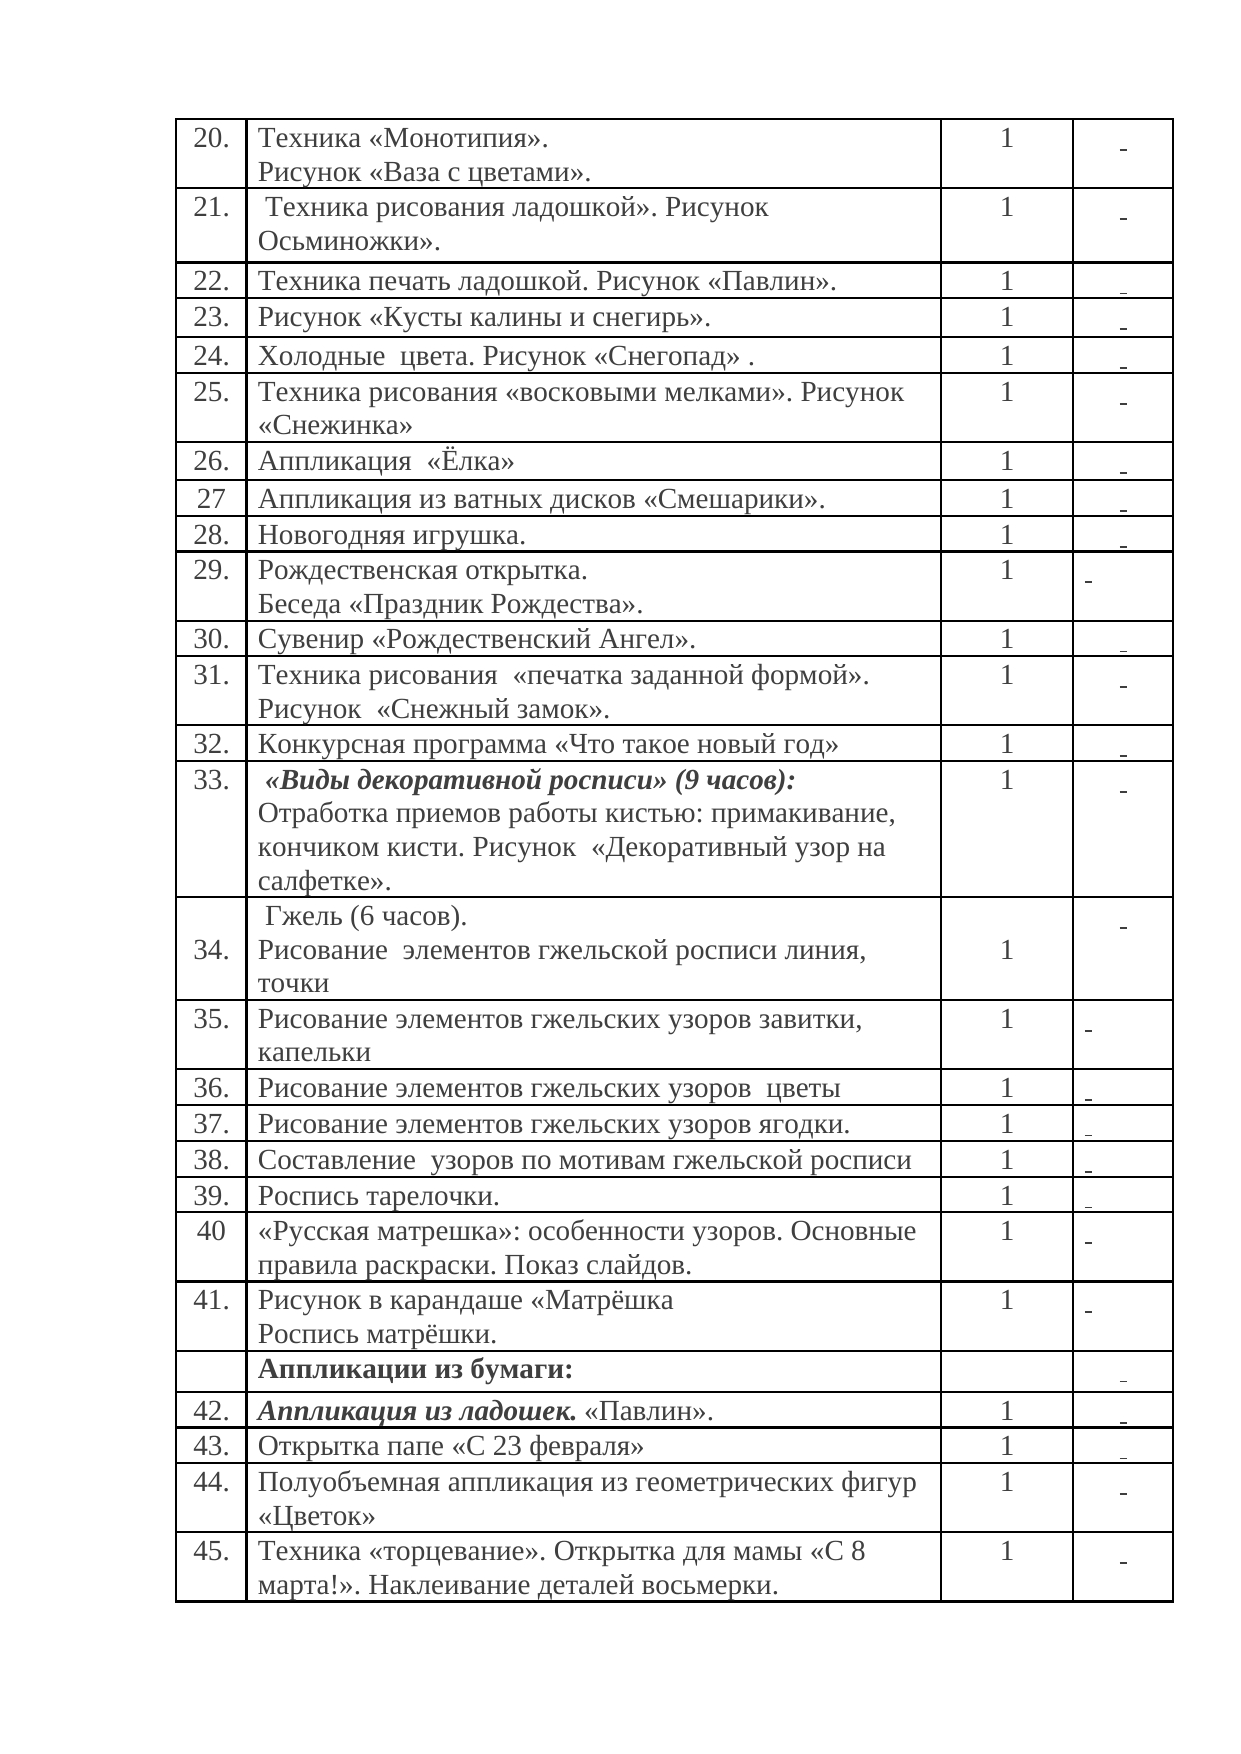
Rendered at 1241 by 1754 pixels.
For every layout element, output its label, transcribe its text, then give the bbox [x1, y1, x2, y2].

table_cell [1074, 120, 1172, 187]
table_cell 35. [177, 1001, 245, 1068]
table_cell 43. [177, 1429, 245, 1462]
table_cell «Русская матрешка»: особенности узоров. Основные правила раскраски. Показ слайдов. [248, 1213, 940, 1280]
table_cell 1 [942, 1142, 1072, 1176]
table_cell 1 [942, 657, 1072, 724]
table_cell [1074, 1178, 1172, 1211]
table_cell 1 [942, 762, 1072, 896]
table_cell «Виды декоративной росписи» (9 часов): Отработка приемов работы кистью: примакивание, кончиком кисти. Рисунок «Декоративный узор на салфетке». [248, 762, 940, 896]
table_cell Техника «Монотипия». Рисунок «Ваза с цветами». [248, 120, 940, 187]
table_cell Гжель (6 часов). Рисование элементов гжельской росписи линия, точки [248, 898, 940, 999]
table_cell [1074, 299, 1172, 336]
table_cell Конкурсная программа «Что такое новый год» [248, 726, 940, 760]
table_cell Аппликация «Ёлка» [248, 443, 940, 479]
table_cell [1074, 338, 1172, 372]
table_cell Техника рисования «печатка заданной формой». Рисунок «Снежный замок». [248, 657, 940, 724]
table_cell 1 [942, 1213, 1072, 1280]
table_cell [1074, 517, 1172, 550]
table_cell 33. [177, 762, 245, 896]
table_cell 1 [942, 1106, 1072, 1140]
table_cell 21. [177, 189, 245, 261]
table_cell 25. [177, 374, 245, 441]
table_cell [1074, 1213, 1172, 1280]
table_cell 1 [942, 264, 1072, 297]
table_cell 38. [177, 1142, 245, 1176]
table_cell [1074, 1106, 1172, 1140]
table_cell Рисование элементов гжельских узоров ягодки. [248, 1106, 940, 1140]
table_cell Аппликация из ладошек. «Павлин». [248, 1393, 940, 1426]
table_cell 1 [942, 374, 1072, 441]
table_cell 1 [942, 898, 1072, 999]
table_cell [1074, 1464, 1172, 1531]
table_cell 1 [942, 1178, 1072, 1211]
table_cell 1 [942, 338, 1072, 372]
table_cell Роспись тарелочки. [248, 1178, 940, 1211]
table_cell 34. [177, 898, 245, 999]
table_cell Техника рисования ладошкой». Рисунок Осьминожки». [248, 189, 940, 261]
table_cell Аппликация из ватных дисков «Смешарики». [248, 481, 940, 515]
table_cell [177, 1352, 245, 1391]
table_cell [1074, 1001, 1172, 1068]
table_cell [1074, 481, 1172, 515]
table_cell [1074, 1352, 1172, 1391]
table_cell [1074, 1533, 1172, 1600]
table_cell 27 [177, 481, 245, 515]
table_cell 39. [177, 1178, 245, 1211]
table_cell 1 [942, 1533, 1072, 1600]
table_cell Техника печать ладошкой. Рисунок «Павлин». [248, 264, 940, 297]
table_cell Рождественская открытка. Беседа «Праздник Рождества». [248, 553, 940, 619]
table_cell [1074, 189, 1172, 261]
table_cell Составление узоров по мотивам гжельской росписи [248, 1142, 940, 1176]
table_cell 29. [177, 553, 245, 619]
table_cell 1 [942, 481, 1072, 515]
table_cell 1 [942, 1464, 1072, 1531]
table_cell [1074, 657, 1172, 724]
table_cell 20. [177, 120, 245, 187]
table_cell 1 [942, 1393, 1072, 1426]
table_cell [1074, 1429, 1172, 1462]
table_cell Техника «торцевание». Открытка для мамы «С 8 марта!». Наклеивание деталей восьмерки. [248, 1533, 940, 1600]
table_cell Рисование элементов гжельских узоров цветы [248, 1070, 940, 1104]
table_cell [1074, 443, 1172, 479]
table_cell 1 [942, 517, 1072, 550]
table_cell 37. [177, 1106, 245, 1140]
table_cell 41. [177, 1283, 245, 1349]
table_cell [1074, 726, 1172, 760]
table_cell 1 [942, 1001, 1072, 1068]
table_cell Холодные цвета. Рисунок «Снегопад» . [248, 338, 940, 372]
table_cell 1 [942, 299, 1072, 336]
table_cell Аппликации из бумаги: [248, 1352, 940, 1391]
table_cell [1074, 1393, 1172, 1426]
table_cell [1074, 264, 1172, 297]
table_cell [1074, 622, 1172, 655]
table_cell [1074, 898, 1172, 999]
table_cell 1 [942, 120, 1072, 187]
table_cell [1074, 1142, 1172, 1176]
table_cell 28. [177, 517, 245, 550]
table_cell Рисунок в карандаше «Матрёшка Роспись матрёшки. [248, 1283, 940, 1349]
table_cell [1074, 1070, 1172, 1104]
table_cell 1 [942, 622, 1072, 655]
table_cell 22. [177, 264, 245, 297]
table_cell Открытка папе «С 23 февраля» [248, 1429, 940, 1462]
table_cell 40 [177, 1213, 245, 1280]
table_cell 1 [942, 726, 1072, 760]
table_cell Рисунок «Кусты калины и снегирь». [248, 299, 940, 336]
table_cell [1074, 762, 1172, 896]
table_cell 42. [177, 1393, 245, 1426]
table_cell [942, 1352, 1072, 1391]
table_cell 36. [177, 1070, 245, 1104]
table_cell 45. [177, 1533, 245, 1600]
table_cell 32. [177, 726, 245, 760]
table_cell Сувенир «Рождественский Ангел». [248, 622, 940, 655]
table_cell 1 [942, 443, 1072, 479]
table_cell 1 [942, 553, 1072, 619]
table_cell Новогодняя игрушка. [248, 517, 940, 550]
table_cell 24. [177, 338, 245, 372]
table_cell [1074, 553, 1172, 619]
table_cell [1074, 374, 1172, 441]
table_cell Техника рисования «восковыми мелками». Рисунок «Снежинка» [248, 374, 940, 441]
table_cell 1 [942, 1070, 1072, 1104]
table_cell 30. [177, 622, 245, 655]
table_cell 1 [942, 1283, 1072, 1349]
table_cell 31. [177, 657, 245, 724]
table_cell [1074, 1283, 1172, 1349]
table_cell 26. [177, 443, 245, 479]
table_cell 44. [177, 1464, 245, 1531]
table_cell 1 [942, 1429, 1072, 1462]
table_cell 23. [177, 299, 245, 336]
table_cell Полуобъемная аппликация из геометрических фигур «Цветок» [248, 1464, 940, 1531]
table_cell Рисование элементов гжельских узоров завитки, капельки [248, 1001, 940, 1068]
table_cell 1 [942, 189, 1072, 261]
